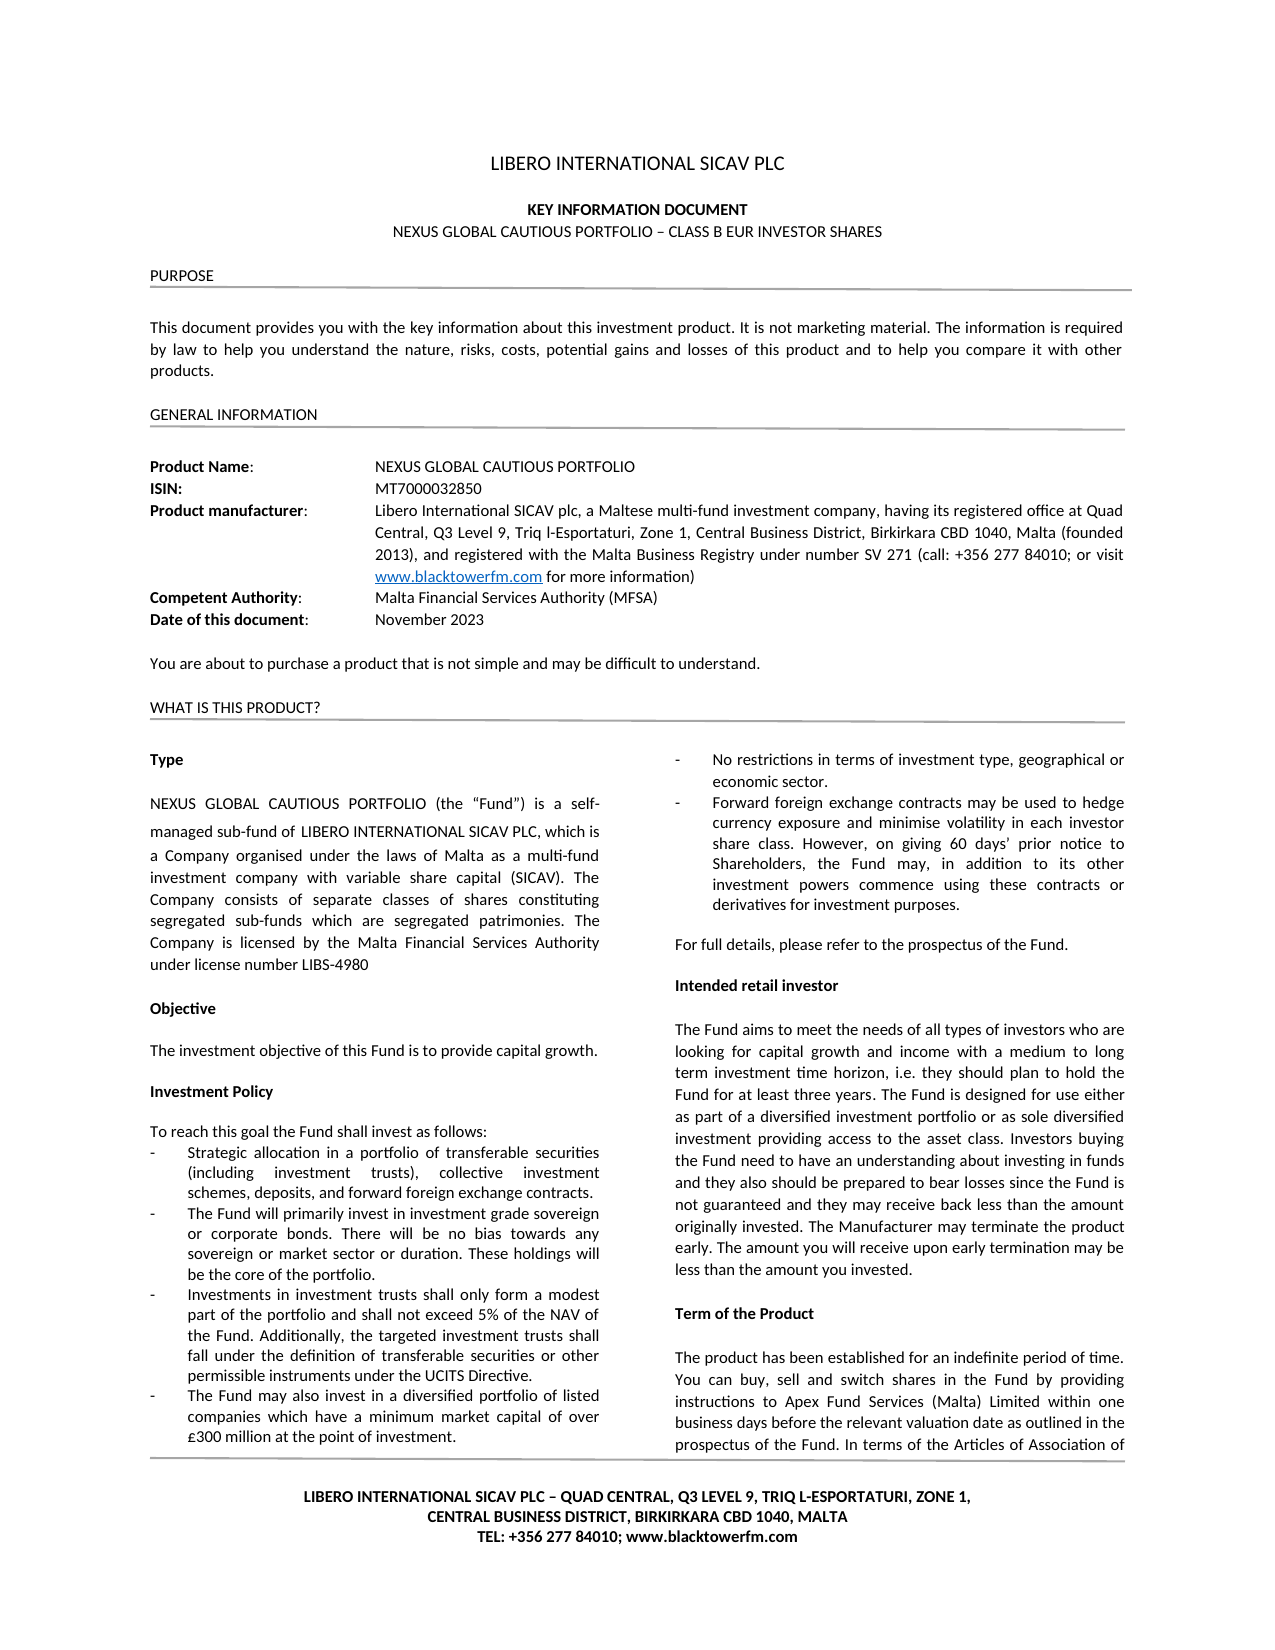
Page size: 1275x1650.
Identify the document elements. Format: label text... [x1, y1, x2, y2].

text NEXUS GLOBAL CAUTIOUS PORTFOLIO (the “Fund”) is a self-managed sub-fund of LIBERO INTERNATIONAL SICAV PLC, which is a Company organised under the laws of Malta as a multi-fund investment company with variable share capital (SICAV). The Company consists of separate classes of shares constituting segregated sub-funds which are segregated patrimonies. The Company is licensed by the Malta Financial Services Authority under license number LIBS-4980 [150, 793, 600, 975]
text LIBERO INTERNATIONAL SICAV PLC [150, 150, 1125, 175]
text WHAT IS THIS PRODUCT? [150, 697, 1125, 717]
text The Fund aims to meet the needs of all types of investors who are looking for capital growth and income with a medium to long term investment time horizon, i.e. they should plan to hold the Fund for at least three years. The Fund is designed for use either as part of a diversified investment portfolio or as sole diversified investment providing access to the asset class. Investors buying the Fund need to have an understanding about investing in funds and they also should be prepared to bear losses since the Fund is not guaranteed and they may receive back less than the amount originally invested. The Manufacturer may terminate the product early. The amount you will receive upon early termination may be less than the amount you invested. [675, 1019, 1125, 1280]
text KEY INFORMATION DOCUMENT [150, 199, 1125, 219]
text ISIN: MT7000032850 [150, 478, 1125, 499]
text This document provides you with the key information about this investment product. It is not marketing material. The information is required by law to help you understand the nature, risks, costs, potential gains and losses of this product and to help you compare it with other products. [150, 317, 1125, 381]
text Type [150, 749, 600, 769]
text Investment Policy [150, 1081, 600, 1101]
text Term of the Product [675, 1303, 1125, 1324]
text Objective [150, 998, 600, 1018]
list No restrictions in terms of investment type, geographical or economic sector. [675, 749, 1125, 792]
text You are about to purchase a product that is not simple and may be difficult to understand. [150, 653, 1125, 674]
text The investment objective of this Fund is to provide capital growth. [150, 1040, 600, 1061]
text Intended retail investor [675, 975, 1125, 996]
text Product manufacturer: Libero International SICAV plc, a Maltese multi-fund investment company, having its registered office at Quad Central, Q3 Level 9, Triq l-Esportaturi, Zone 1, Central Business District, Birkirkara CBD 1040, Malta (founded 2013), and registered with the Malta Business Registry under number SV 271 (call: +356 277 84010; or visit www.blacktowerfm.com for more information) [150, 500, 1125, 586]
text For full details, please refer to the prospectus of the Fund. [675, 935, 1125, 955]
list Investments in investment trusts shall only form a modest part of the portfolio and shall not exceed 5% of the NAV of the Fund. Additionally, the targeted investment trusts shall fall under the definition of transferable securities or other permissible instruments under the UCITS Directive. [150, 1284, 600, 1386]
list Forward foreign exchange contracts may be used to hedge currency exposure and minimise volatility in each investor share class. However, on giving 60 days’ prior notice to Shareholders, the Fund may, in addition to its other investment powers commence using these contracts or derivatives for investment purposes. [675, 792, 1125, 914]
list The Fund will primarily invest in investment grade sovereign or corporate bonds. There will be no bias towards any sovereign or market sector or duration. These holdings will be the core of the portfolio. [150, 1203, 600, 1284]
text GENERAL INFORMATION [150, 404, 1125, 425]
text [675, 1347, 1125, 1455]
text PURPOSE [150, 265, 1125, 285]
list The Fund may also invest in a diversified portfolio of listed companies which have a minimum market capital of over £300 million at the point of investment. [150, 1386, 600, 1447]
list Strategic allocation in a portfolio of transferable securities (including investment trusts), collective investment schemes, deposits, and forward foreign exchange contracts. [150, 1142, 600, 1203]
text To reach this goal the Fund shall invest as follows: [150, 1122, 600, 1142]
text Competent Authority: Malta Financial Services Authority (MFSA) [150, 588, 1125, 608]
text NEXUS GLOBAL CAUTIOUS PORTFOLIO – CLASS B EUR INVESTOR SHARES [150, 221, 1125, 241]
text Date of this document: November 2023 [150, 610, 1125, 630]
text Product Name: NEXUS GLOBAL CAUTIOUS PORTFOLIO [150, 457, 1125, 477]
